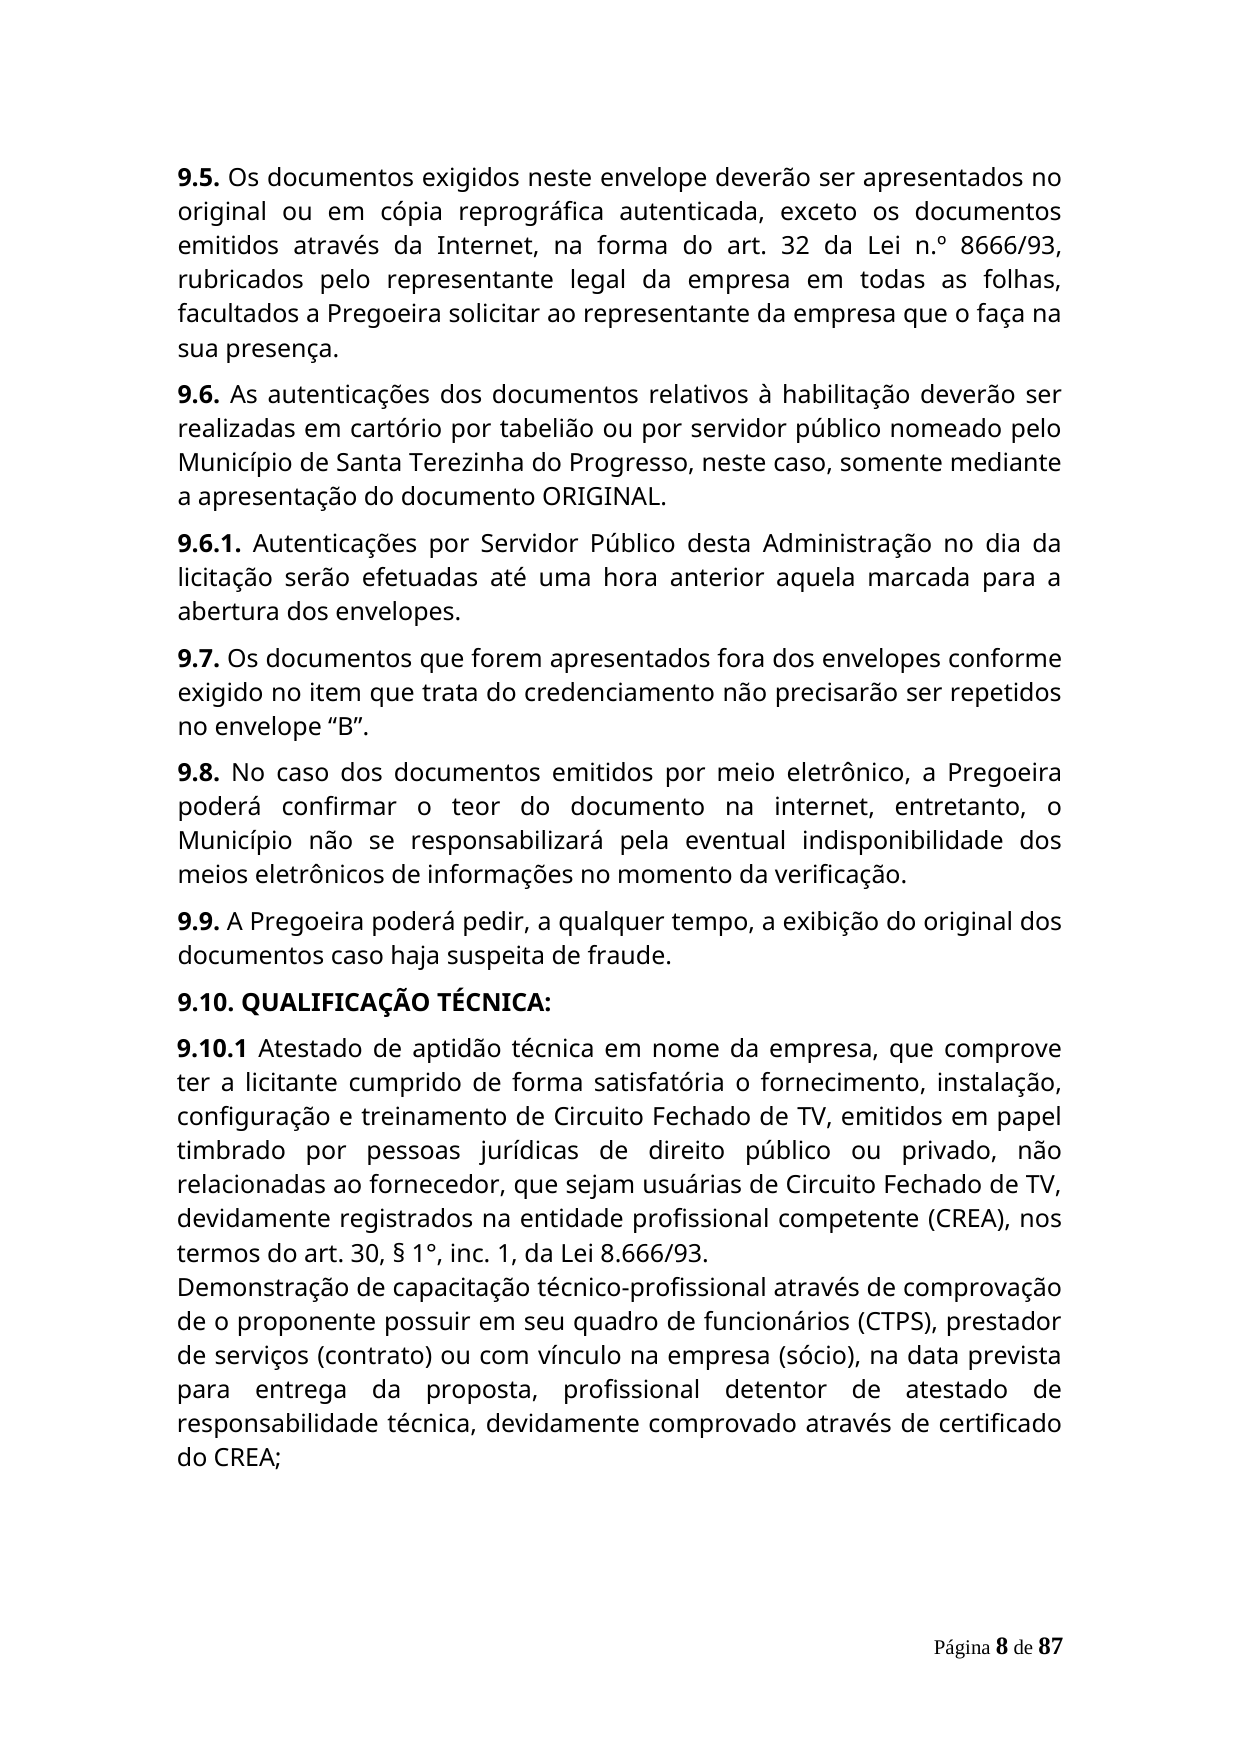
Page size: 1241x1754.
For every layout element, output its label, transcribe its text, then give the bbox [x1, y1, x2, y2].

text 9.6. As autenticações dos documentos relativos à habilitação deverão ser realizadas em cartório por tabelião ou por servidor público nomeado pelo Município de Santa Terezinha do Progresso, neste caso, somente mediante a apresentação do documento ORIGINAL. [177, 377, 1063, 513]
text 9.5. Os documentos exigidos neste envelope deverão ser apresentados no original ou em cópia reprográfica autenticada, exceto os documentos emitidos através da Internet, na forma do art. 32 da Lei n.º 8666/93, rubricados pelo representante legal da empresa em todas as folhas, facultados a Pregoeira solicitar ao representante da empresa que o faça na sua presença. [177, 160, 1063, 364]
text 9.6.1. Autenticações por Servidor Público desta Administração no dia da licitação serão efetuadas até uma hora anterior aquela marcada para a abertura dos envelopes. [177, 526, 1063, 628]
text Demonstração de capacitação técnico-profissional através de comprovação de o proponente possuir em seu quadro de funcionários (CTPS), prestador de serviços (contrato) ou com vínculo na empresa (sócio), na data prevista para entrega da proposta, profissional detentor de atestado de responsabilidade técnica, devidamente comprovado através de certificado do CREA; [177, 1269, 1063, 1474]
text 9.7. Os documentos que forem apresentados fora dos envelopes conforme exigido no item que trata do credenciamento não precisarão ser repetidos no envelope “B”. [177, 640, 1063, 742]
text 9.9. A Pregoeira poderá pedir, a qualquer tempo, a exibição do original dos documentos caso haja suspeita de fraude. [177, 904, 1063, 972]
text 9.10.1 Atestado de aptidão técnica em nome da empresa, que comprove ter a licitante cumprido de forma satisfatória o fornecimento, instalação, configuração e treinamento de Circuito Fechado de TV, emitidos em papel timbrado por pessoas jurídicas de direito público ou privado, não relacionadas ao fornecedor, que sejam usuárias de Circuito Fechado de TV, devidamente registrados na entidade profissional competente (CREA), nos termos do art. 30, § 1°, inc. 1, da Lei 8.666/93. [177, 1031, 1063, 1269]
text 9.8. No caso dos documentos emitidos por meio eletrônico, a Pregoeira poderá confirmar o teor do documento na internet, entretanto, o Município não se responsabilizará pela eventual indisponibilidade dos meios eletrônicos de informações no momento da verificação. [177, 755, 1063, 891]
text 9.10. QUALIFICAÇÃO TÉCNICA: [177, 984, 1063, 1018]
